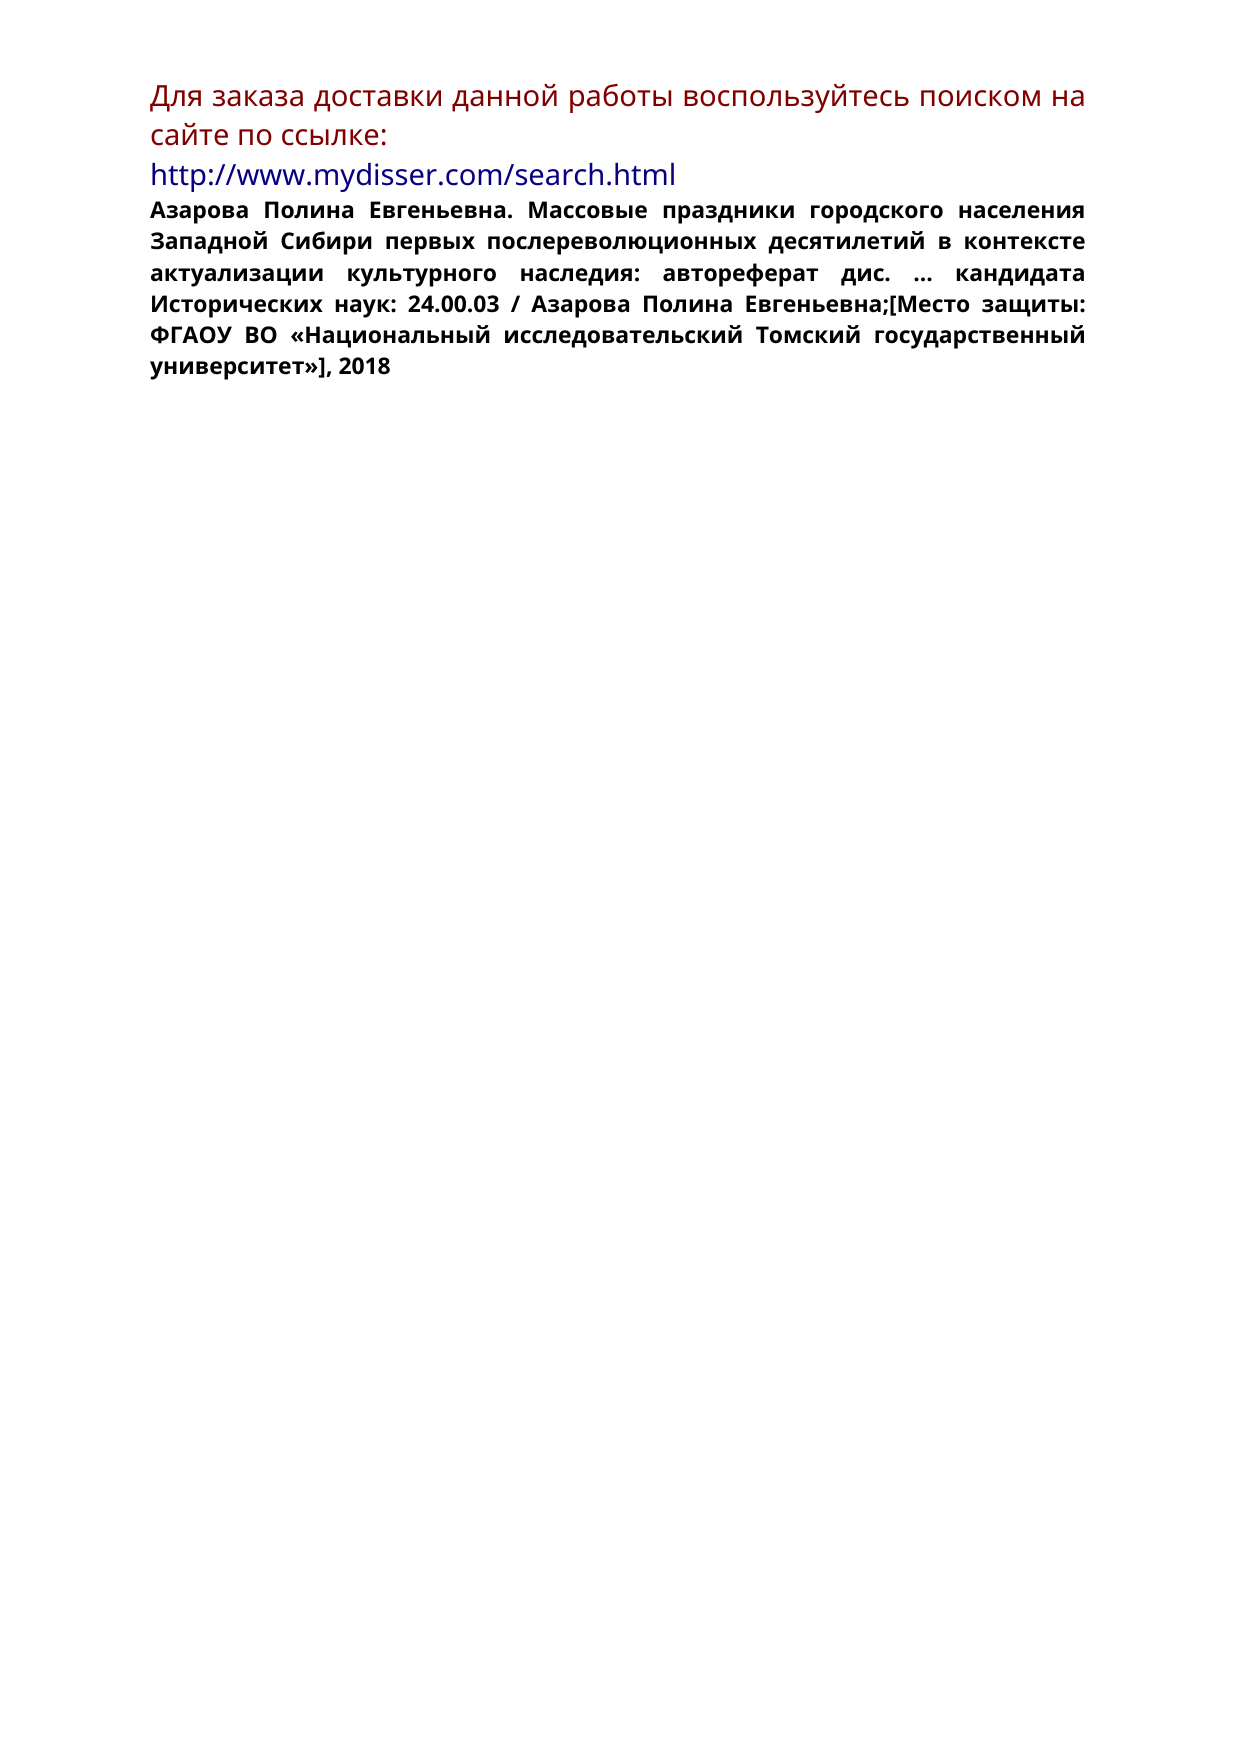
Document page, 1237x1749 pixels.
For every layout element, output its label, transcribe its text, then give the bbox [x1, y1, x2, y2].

text Азарова Полина Евгеньевна. Массовые праздники городского населения Западной Сибири первых послереволюционных десятилетий в контексте актуализации культурного наследия: автореферат дис. ... кандидата Исторических наук: 24.00.03 / Азарова Полина Евгеньевна;[Место защиты: ФГАОУ ВО «Национальный исследовательский Томский государственный университет»], 2018 [150, 194, 1086, 382]
